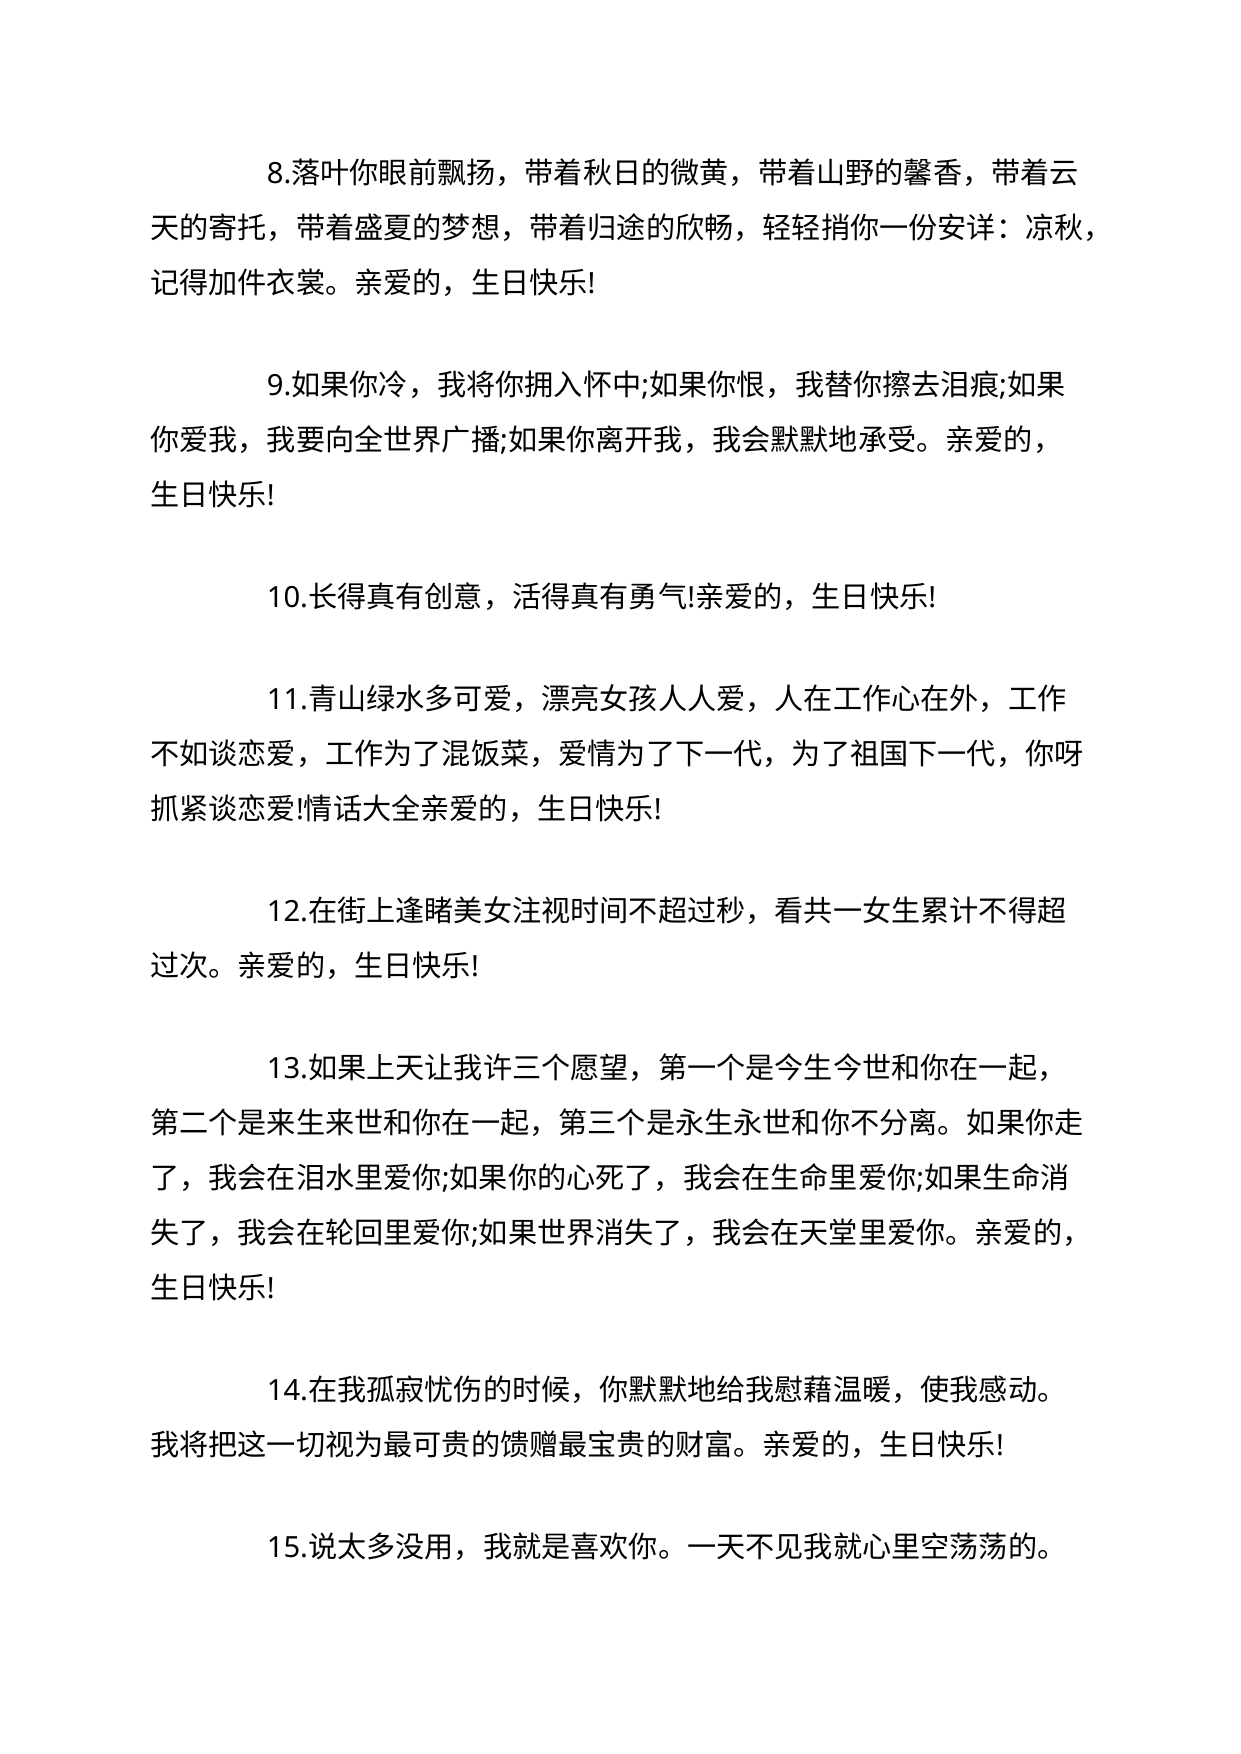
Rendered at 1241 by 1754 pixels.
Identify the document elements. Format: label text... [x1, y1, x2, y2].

text 9.如果你冷，我将你拥入怀中;如果你恨，我替你擦去泪痕;如果你爱我，我要向全世界广播;如果你离开我，我会默默地承受。亲爱的，生日快乐! [150, 362, 1090, 514]
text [150, 1523, 1090, 1566]
text 13.如果上天让我许三个愿望，第一个是今生今世和你在一起，第二个是来生来世和你在一起，第三个是永生永世和你不分离。如果你走了，我会在泪水里爱你;如果你的心死了，我会在生命里爱你;如果生命消失了，我会在轮回里爱你;如果世界消失了，我会在天堂里爱你。亲爱的，生日快乐! [150, 1045, 1090, 1307]
text 12.在街上逢睹美女注视时间不超过秒，看共一女生累计不得超过次。亲爱的，生日快乐! [150, 888, 1090, 985]
text 11.青山绿水多可爱，漂亮女孩人人爱，人在工作心在外，工作不如谈恋爱，工作为了混饭菜，爱情为了下一代，为了祖国下一代，你呀抓紧谈恋爱!情话大全亲爱的，生日快乐! [150, 676, 1090, 828]
text 14.在我孤寂忧伤的时候，你默默地给我慰藉温暖，使我感动。我将把这一切视为最可贵的馈赠最宝贵的财富。亲爱的，生日快乐! [150, 1367, 1090, 1464]
text 8.落叶你眼前飘扬，带着秋日的微黄，带着山野的馨香，带着云天的寄托，带着盛夏的梦想，带着归途的欣畅，轻轻捎你一份安详：凉秋，记得加件衣裳。亲爱的，生日快乐! [150, 150, 1090, 302]
text 10.长得真有创意，活得真有勇气!亲爱的，生日快乐! [150, 574, 1090, 616]
